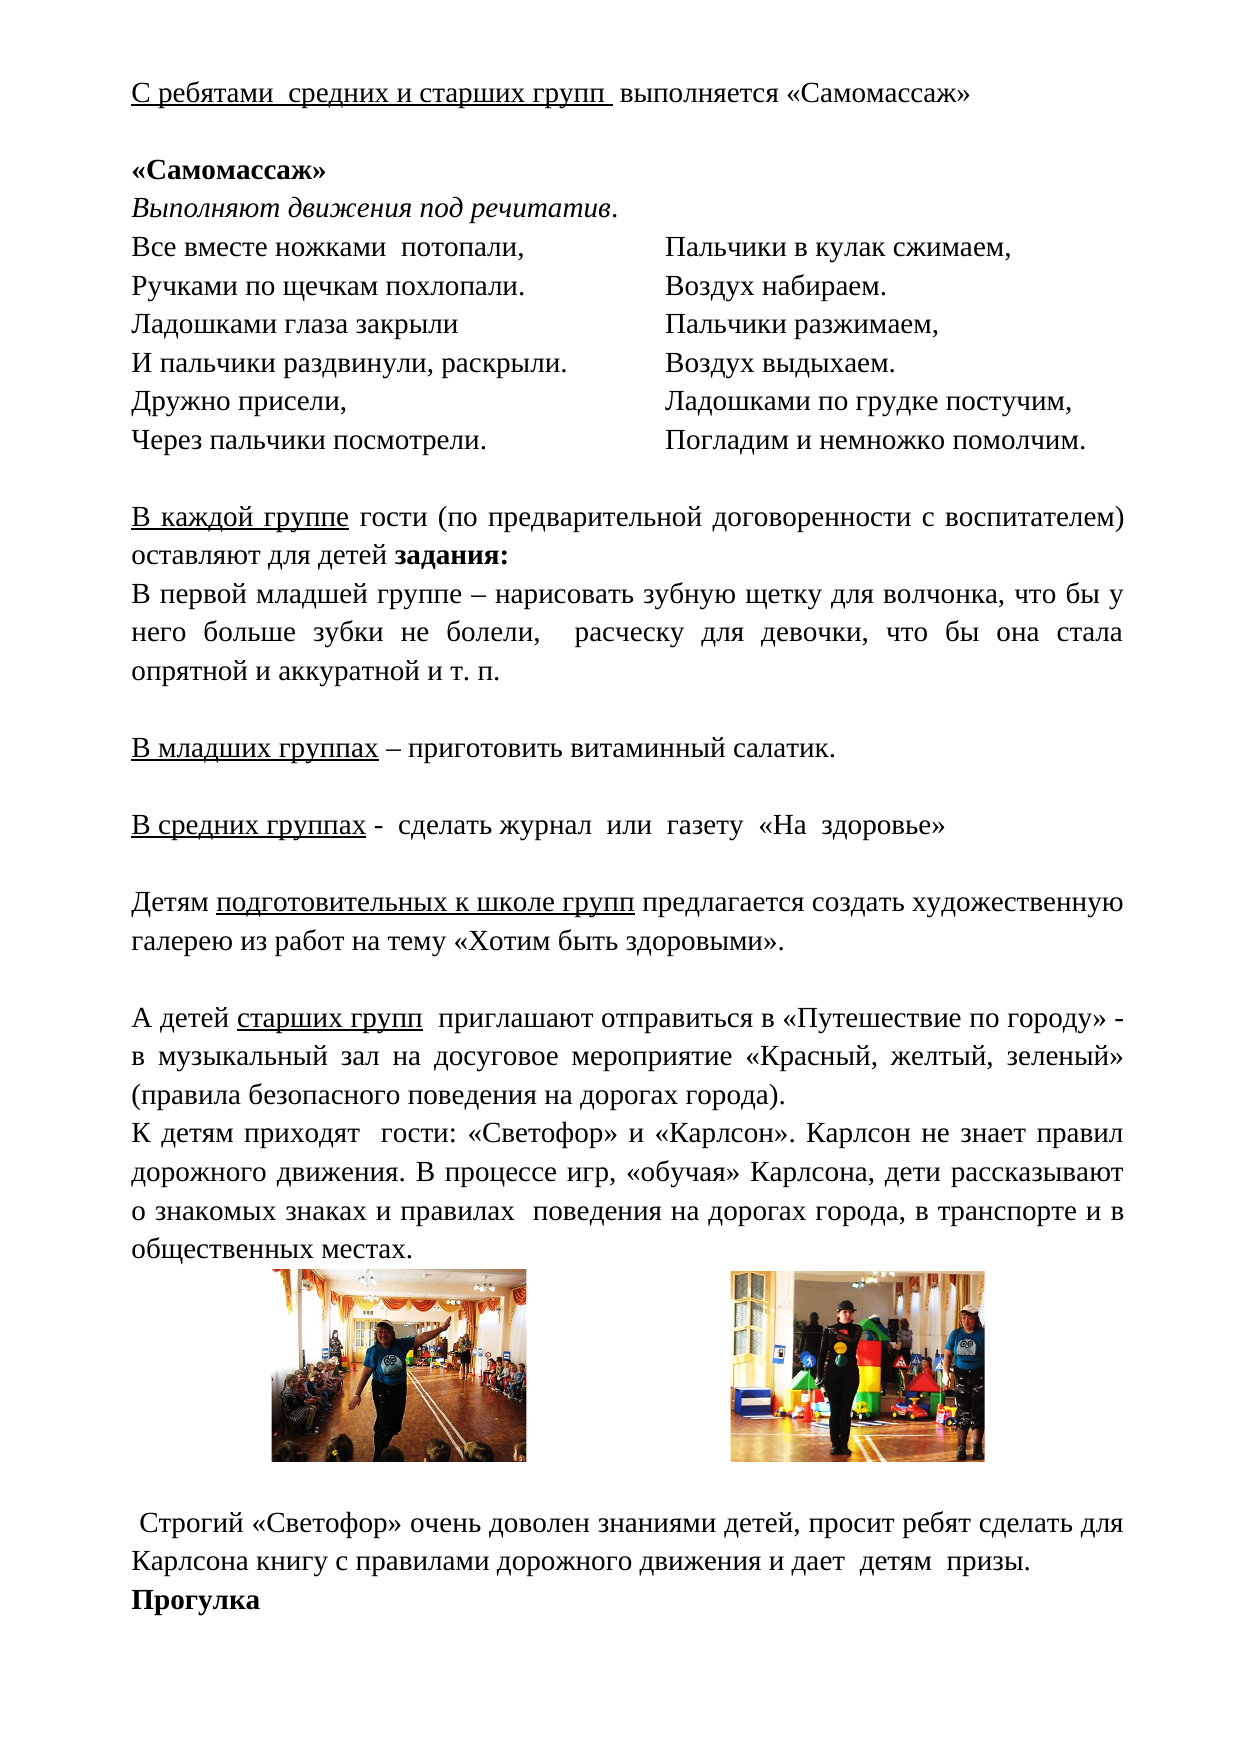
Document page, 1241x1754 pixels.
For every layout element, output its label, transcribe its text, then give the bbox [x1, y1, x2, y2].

text Через пальчики посмотрели. [131, 422, 591, 455]
text Ладошками по грудке постучим, [665, 383, 1125, 417]
text И пальчики раздвинули, раскрыли. [131, 345, 591, 378]
text В первой младшей группе – нарисовать зубную щетку для волчонка, что бы у него больше зубки не болели, расческу для девочки, что бы она стала опрятной и аккуратной и т. п. [131, 576, 1125, 687]
text Пальчики в кулак сжимаем, [665, 229, 1125, 263]
picture [730, 1271, 985, 1462]
text Строгий «Светофор» очень доволен знаниями детей, просит ребят сделать для Карлсона книгу с правилами дорожного движения и дает детям призы. [131, 1505, 1125, 1577]
text Ладошками глаза закрыли [131, 306, 591, 340]
text Прогулка [131, 1582, 1125, 1615]
text «Самомассаж» [131, 152, 1125, 186]
text Пальчики разжимаем, [665, 306, 1125, 340]
text А детей старших групп приглашают отправиться в «Путешествие по городу» - в музыкальный зал на досуговое мероприятие «Красный, желтый, зеленый» (правила безопасного поведения на дорогах города). [131, 1000, 1125, 1111]
text Погладим и немножко помолчим. [665, 422, 1125, 455]
text С ребятами средних и старших групп выполняется «Самомассаж» [131, 75, 1125, 108]
text Воздух выдыхаем. [665, 345, 1125, 378]
text В средних группах - сделать журнал или газету «На здоровье» [131, 807, 1125, 841]
text Дружно присели, [131, 383, 591, 417]
text Все вместе ножками потопали, [131, 229, 591, 263]
text К детям приходят гости: «Светофор» и «Карлсон». Карлсон не знает правил дорожного движения. В процессе игр, «обучая» Карлсона, дети рассказывают о знакомых знаках и правилах поведения на дорогах города, в транспорте и в общественных местах. [131, 1116, 1125, 1265]
text Воздух набираем. [665, 268, 1125, 301]
text В младших группах – приготовить витаминный салатик. [131, 730, 1125, 764]
text Детям подготовительных к школе групп предлагается создать художественную галерею из работ на тему «Хотим быть здоровыми». [131, 884, 1125, 956]
text В каждой группе гости (по предварительной договоренности с воспитателем) оставляют для детей задания: [131, 499, 1125, 571]
text Выполняют движения под речитатив. [131, 191, 1125, 224]
picture [271, 1269, 527, 1462]
text Ручками по щечкам похлопали. [131, 268, 591, 301]
